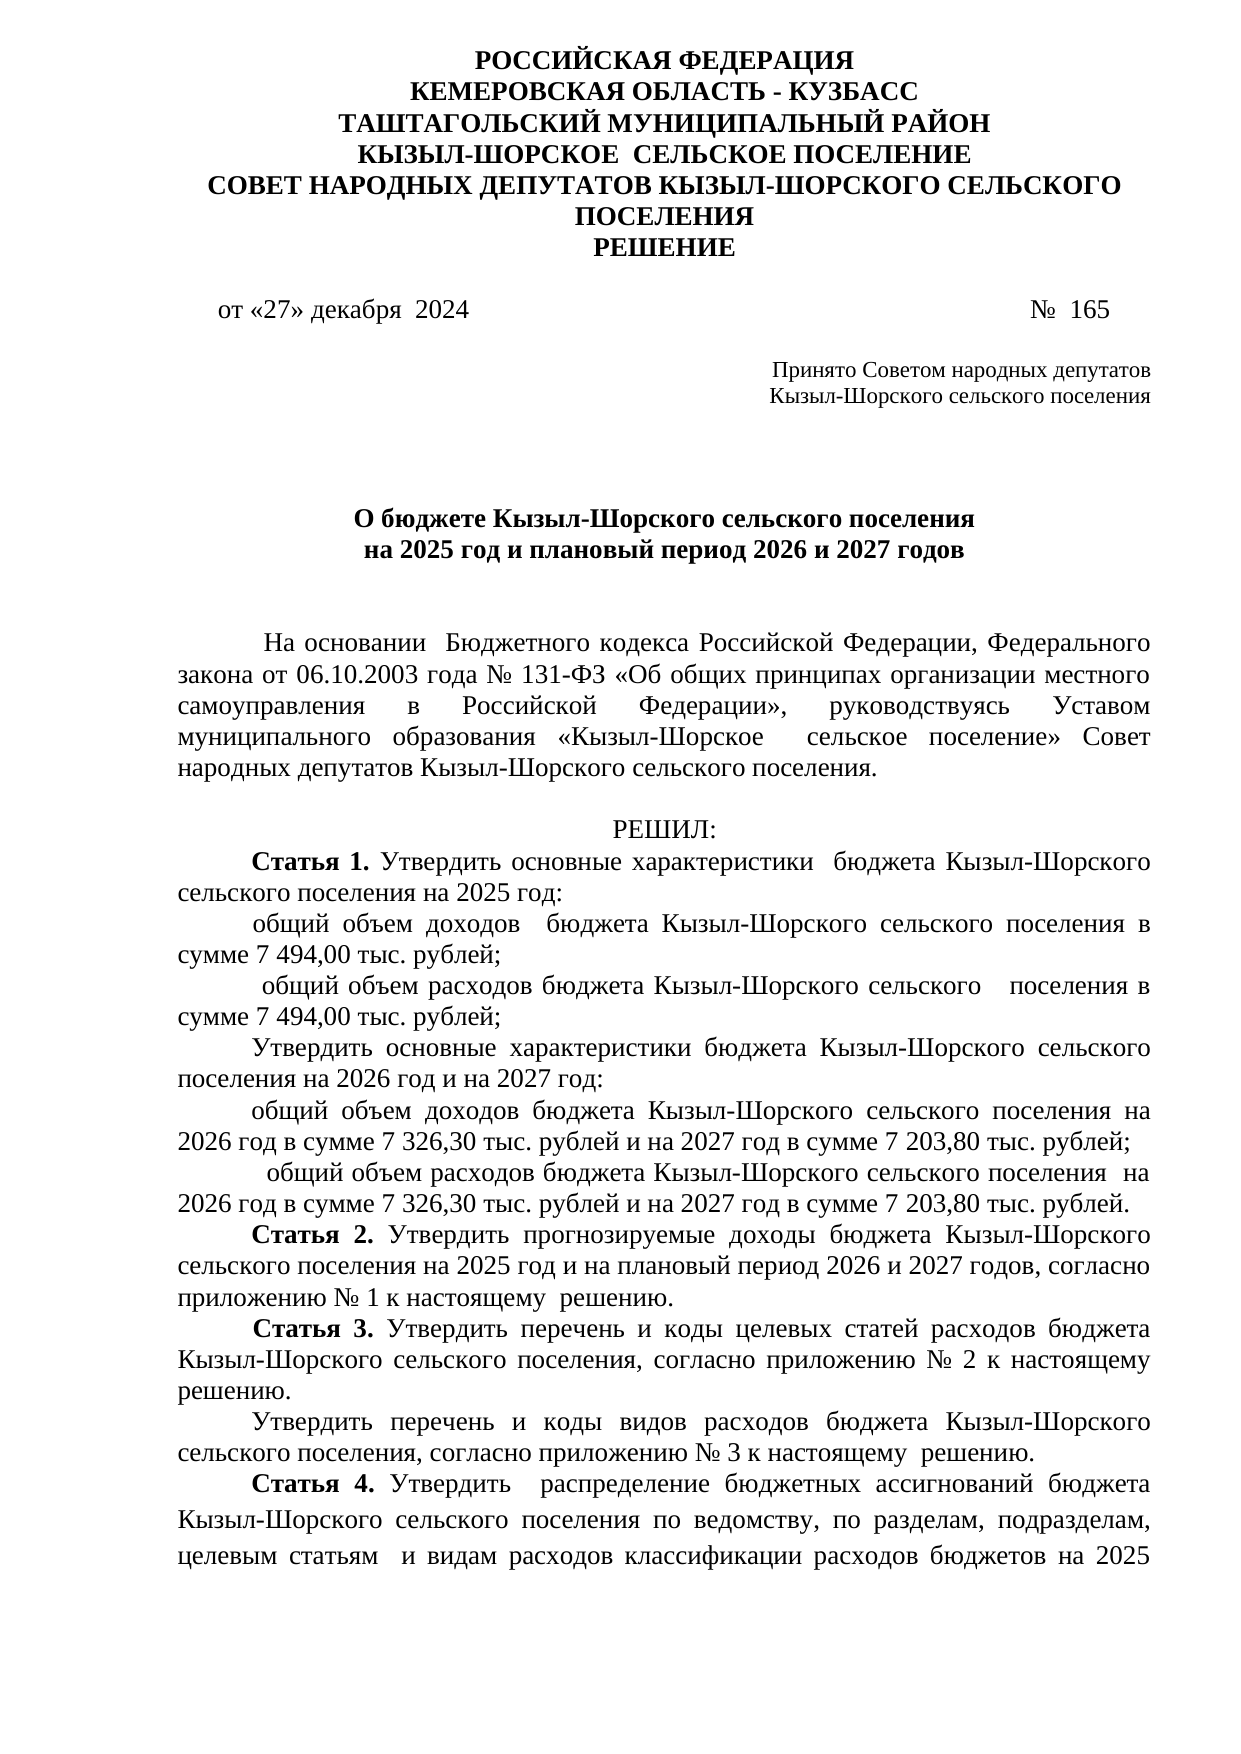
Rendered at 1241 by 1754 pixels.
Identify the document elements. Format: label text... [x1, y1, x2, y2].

text Утвердить перечень и коды видов расходов бюджета Кызыл-Шорского сельского поселения, согласно приложению № 3 к настоящему решению. [177, 1405, 1152, 1467]
title на 2025 год и плановый период 2026 и 2027 годов [177, 533, 1152, 564]
text Принято Советом народных депутатов [177, 356, 1152, 382]
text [177, 1467, 1152, 1570]
text общий объем расходов бюджета Кызыл-Шорского сельского поселения в сумме 7 494,00 тыс. рублей; [177, 969, 1152, 1031]
text РЕШЕНИЕ [177, 231, 1152, 262]
title О бюджете Кызыл-Шорского сельского поселения [177, 502, 1152, 533]
text СОВЕТ НАРОДНЫХ ДЕПУТАТОВ КЫЗЫЛ-ШОРСКОГО СЕЛЬСКОГО ПОСЕЛЕНИЯ [177, 169, 1152, 231]
text общий объем расходов бюджета Кызыл-Шорского сельского поселения на 2026 год в сумме 7 326,30 тыс. рублей и на 2027 год в сумме 7 203,80 тыс. рублей. [177, 1156, 1152, 1218]
text РЕШИЛ: [177, 813, 1152, 844]
text от «27» декабря 2024 № 165 [177, 293, 1152, 325]
text Утвердить основные характеристики бюджета Кызыл-Шорского сельского поселения на 2026 год и на 2027 год: [177, 1031, 1152, 1094]
text общий объем доходов бюджета Кызыл-Шорского сельского поселения в сумме 7 494,00 тыс. рублей; [177, 907, 1152, 969]
text На основании Бюджетного кодекса Российской Федерации, Федерального закона от 06.10.2003 года № 131-ФЗ «Об общих принципах организации местного самоуправления в Российской Федерации», руководствуясь Уставом муниципального образования «Кызыл-Шорское сельское поселение» Совет народных депутатов Кызыл-Шорского сельского поселения. [177, 627, 1152, 782]
text Кызыл-Шорского сельского поселения [177, 382, 1152, 408]
text общий объем доходов бюджета Кызыл-Шорского сельского поселения на 2026 год в сумме 7 326,30 тыс. рублей и на 2027 год в сумме 7 203,80 тыс. рублей; [177, 1094, 1152, 1156]
text КЕМЕРОВСКАЯ ОБЛАСТЬ - КУЗБАСС [177, 76, 1152, 107]
text Статья 1. Утвердить основные характеристики бюджета Кызыл-Шорского сельского поселения на 2025 год: [177, 844, 1152, 907]
text Статья 2. Утвердить прогнозируемые доходы бюджета Кызыл-Шорского сельского поселения на 2025 год и на плановый период 2026 и 2027 годов, согласно приложению № 1 к настоящему решению. [177, 1218, 1152, 1312]
text КЫЗЫЛ-ШОРСКОЕ СЕЛЬСКОЕ ПОСЕЛЕНИЕ [177, 138, 1152, 169]
text Статья 3. Утвердить перечень и коды целевых статей расходов бюджета Кызыл-Шорского сельского поселения, согласно приложению № 2 к настоящему решению. [177, 1312, 1152, 1405]
text ТАШТАГОЛЬСКИЙ МУНИЦИПАЛЬНЫЙ РАЙОН [177, 107, 1152, 138]
text РОССИЙСКАЯ ФЕДЕРАЦИЯ [177, 44, 1152, 76]
